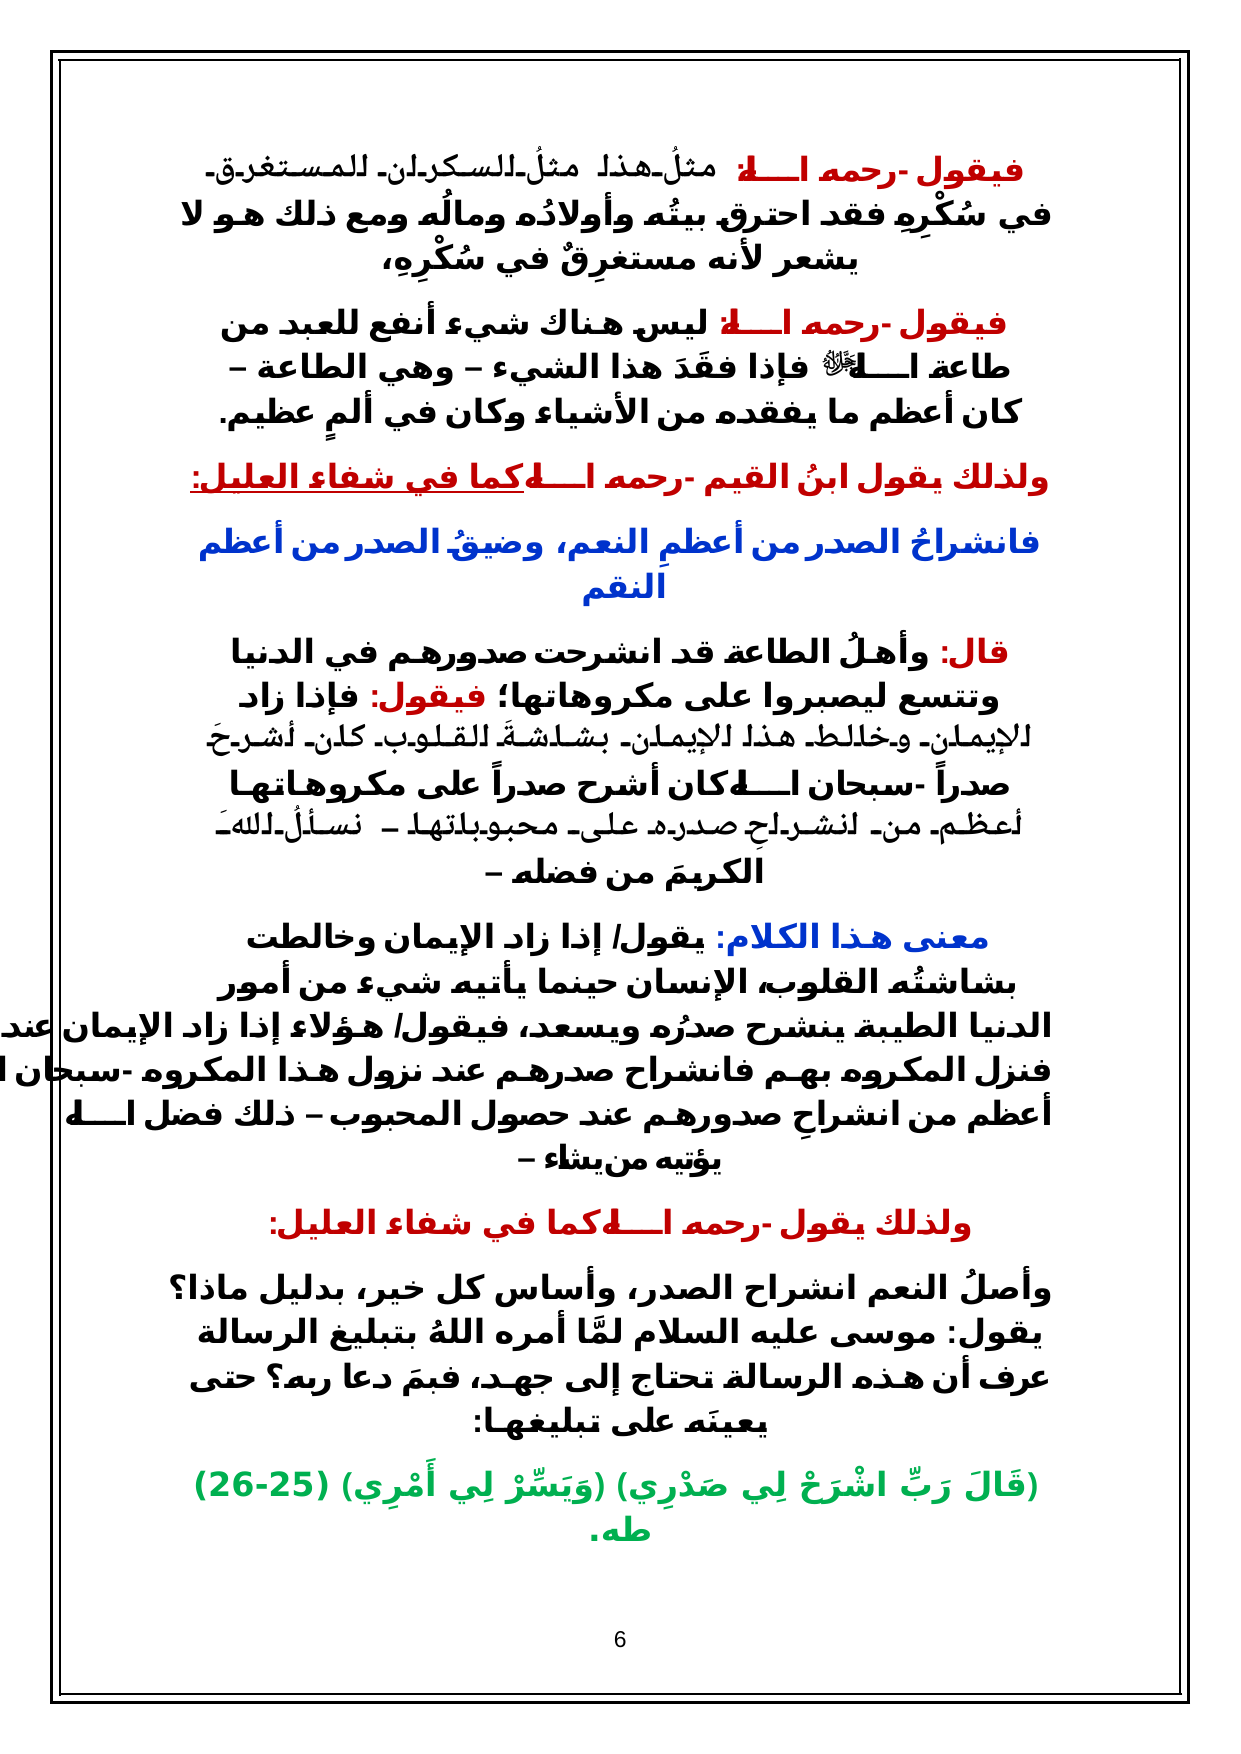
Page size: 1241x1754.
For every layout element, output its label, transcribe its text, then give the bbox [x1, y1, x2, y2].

text معنى هذا الكلام: يقول/ إذا زاد الإيمان وخالطت بشاشتُه القلوب، الإنسان حينما يأتيه شيء من أمور الدنيا الطيبة ينشرح صدرُه ويسعد، فيقول/ هؤلاء إذا زاد الإيمان عندهم فنزل المكروه بهم فانشراح صدرهم عند نزول هذا المكروه -سبحان الله- أعظم من انشراحِ صدورهم عند حصول المحبوب – ذلك فضل الله يؤتيه من يشاء – [187, 917, 1053, 1177]
text وأصلُ النعم انشراح الصدر، وأساس كل خير، بدليل ماذا؟ يقول: موسى عليه السلام لمَّا أمره اللهُ بتبليغ الرسالة عرف أن هذه الرسالة تحتاج إلى جهد، فبمَ دعا ربه؟ حتى يعينَه على تبليغها: [187, 1268, 1053, 1439]
text فيقول -رحمه الله-: مثلُ هذا مثلُ السكران المستغرق في سُكْرِهِ فقد احترق بيتُه وأولادُه ومالُه ومع ذلك هو لا يشعر لأنه مستغرِقٌ في سُكْرِهِ، [187, 150, 1053, 277]
text قال: وأهلُ الطاعة قد انشرحت صدورهم في الدنيا وتتسع ليصبروا على مكروهاتها؛ فيقول: فإذا زاد الإيمان وخالط هذا الإيمان بشاشةَ القلوب كان أشرحَ صدراً -سبحان الله- كان أشرح صدراً على مكروهاتها أعظم من انشراحِ صدره على محبوباتها – نسألُ اللهَ الكريمَ من فضله – [187, 632, 1053, 891]
text ولذلك يقول -رحمه الله- كما في شفاء العليل: [187, 1203, 1053, 1242]
text فيقول -رحمه الله-: ليس هناك شيء أنفع للعبد من طاعة الله ﷻ فإذا فقَدَ هذا الشيء – وهي الطاعة – كان أعظم ما يفقده من الأشياء وكان في ألمٍ عظيم. [187, 303, 1053, 431]
text ولذلك يقول ابنُ القيم -رحمه الله- كما في شفاء العليل: [187, 457, 1053, 496]
text فانشراحُ الصدر من أعظمِ النعم، وضيقُ الصدر من أعظم النقم [187, 522, 1053, 605]
text ﴿قَالَ رَبِّ اشْرَحْ لِي صَدْرِي﴾ ﴿وَيَسِّرْ لِي أَمْرِي﴾ (25-26) طه. [187, 1466, 1053, 1549]
